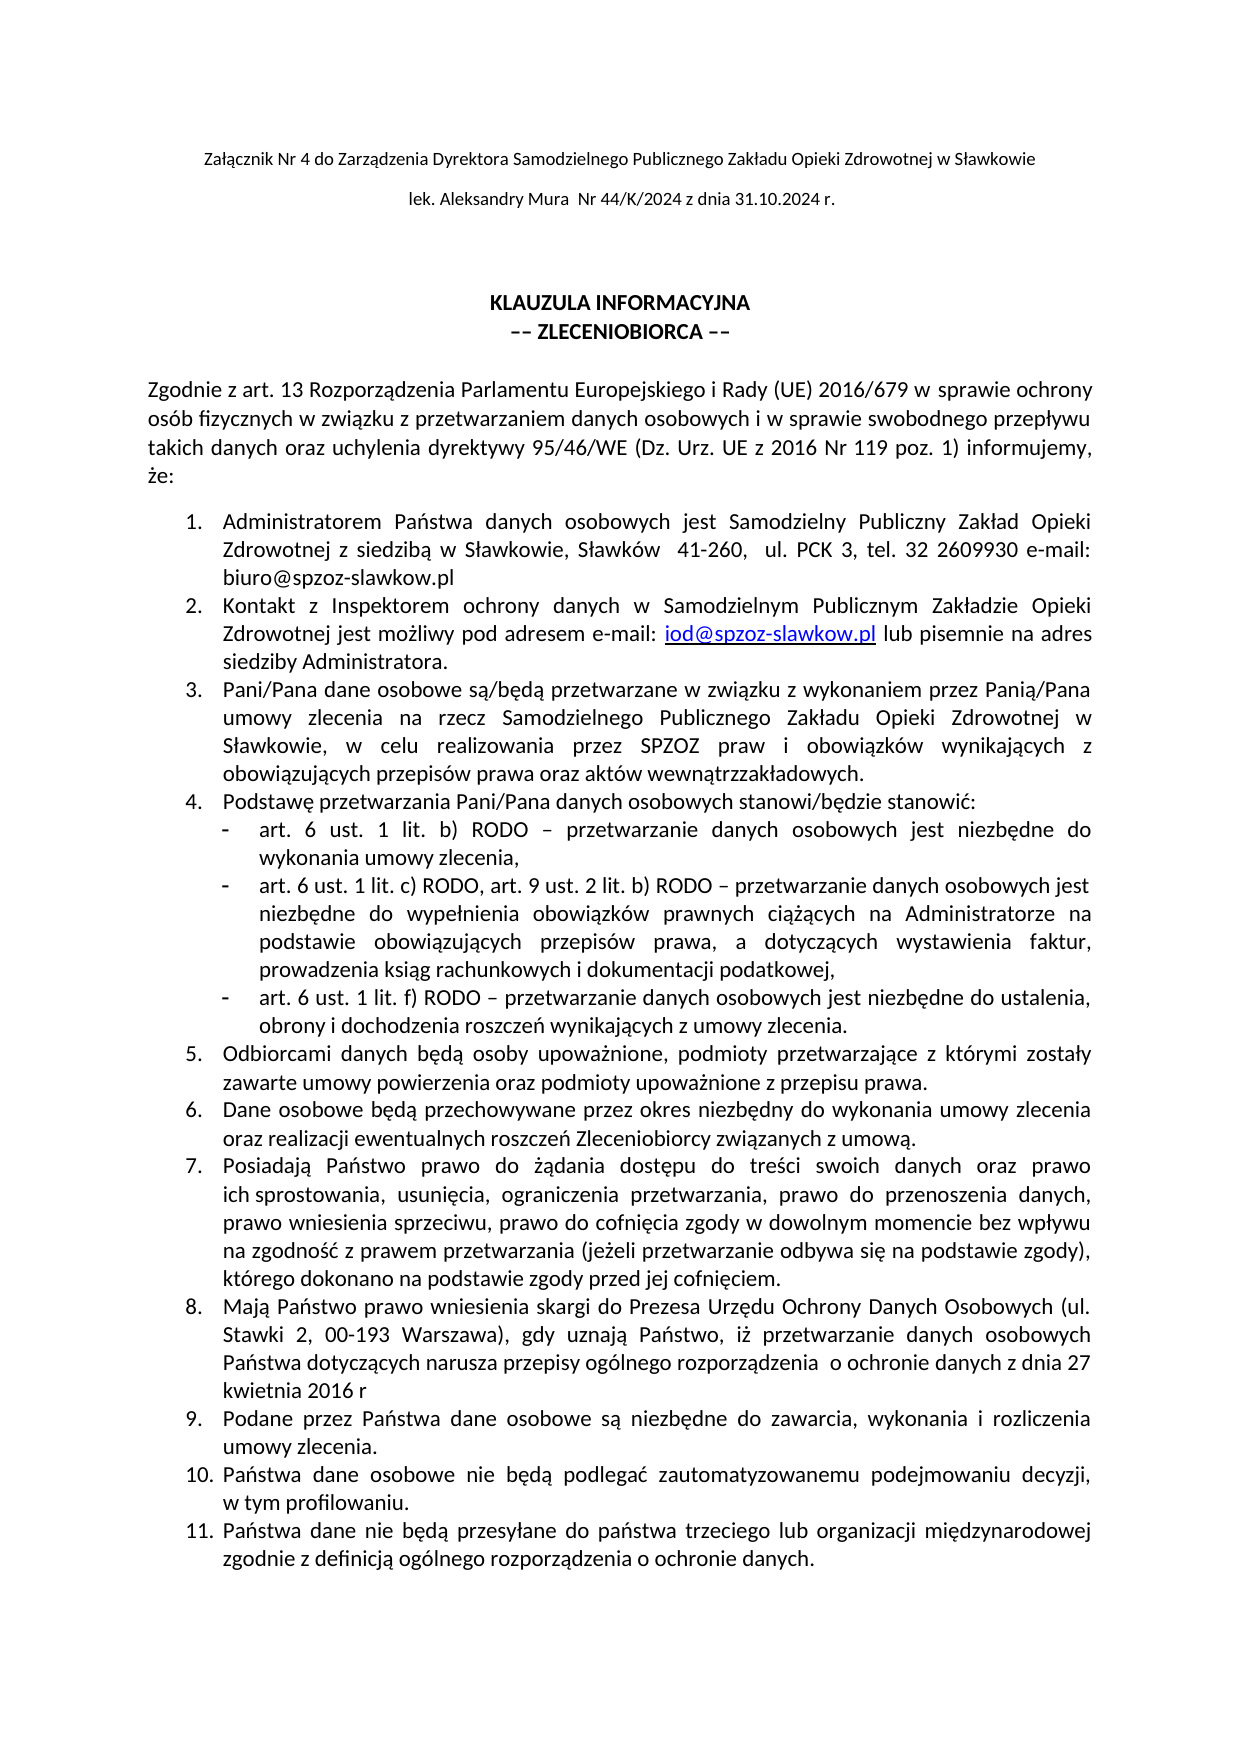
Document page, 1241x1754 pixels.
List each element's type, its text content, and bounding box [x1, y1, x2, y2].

list Podane przez Państwa dane osobowe są niezbędne do zawarcia, wykonania i rozliczenia umowy zlecenia. [185, 1404, 1093, 1460]
text KLAUZULA INFORMACYJNA [148, 288, 1093, 317]
text –– ZLECENIOBIORCA –– [148, 317, 1093, 345]
list Państwa dane osobowe nie będą podlegać zautomatyzowanemu podejmowaniu decyzji, w tym profilowaniu. [185, 1460, 1093, 1516]
list Podstawę przetwarzania Pani/Pana danych osobowych stanowi/będzie stanowić: [185, 787, 1093, 815]
list Administratorem Państwa danych osobowych jest Samodzielny Publiczny Zakład Opieki Zdrowotnej z siedzibą w Sławkowie, Sławków 41-260, ul. PCK 3, tel. 32 2609930 e-mail: biuro@spzoz-slawkow.pl [185, 507, 1093, 591]
list art. 6 ust. 1 lit. f) RODO – przetwarzanie danych osobowych jest niezbędne do ustalenia, obrony i dochodzenia roszczeń wynikających z umowy zlecenia. [221, 983, 1093, 1039]
list Posiadają Państwo prawo do żądania dostępu do treści swoich danych oraz prawo ich sprostowania, usunięcia, ograniczenia przetwarzania, prawo do przenoszenia danych, prawo wniesienia sprzeciwu, prawo do cofnięcia zgody w dowolnym momencie bez wpływu na zgodność z prawem przetwarzania (jeżeli przetwarzanie odbywa się na podstawie zgody), którego dokonano na podstawie zgody przed jej cofnięciem. [185, 1152, 1093, 1292]
list Kontakt z Inspektorem ochrony danych w Samodzielnym Publicznym Zakładzie Opieki Zdrowotnej jest możliwy pod adresem e-mail: iod@spzoz-slawkow.pl lub pisemnie na adres siedziby Administratora. [185, 591, 1093, 675]
list Mają Państwo prawo wniesienia skargi do Prezesa Urzędu Ochrony Danych Osobowych (ul. Stawki 2, 00-193 Warszawa), gdy uznają Państwo, iż przetwarzanie danych osobowych Państwa dotyczących narusza przepisy ogólnego rozporządzenia o ochronie danych z dnia 27 kwietnia 2016 r [185, 1292, 1093, 1404]
text lek. Aleksandry Mura Nr 44/K/2024 z dnia 31.10.2024 r. [148, 187, 1093, 210]
text Zgodnie z art. 13 Rozporządzenia Parlamentu Europejskiego i Rady (UE) 2016/679 w sprawie ochrony osób fizycznych w związku z przetwarzaniem danych osobowych i w sprawie swobodnego przepływu takich danych oraz uchylenia dyrektywy 95/46/WE (Dz. Urz. UE z 2016 Nr 119 poz. 1) informujemy, że: [148, 375, 1093, 490]
text Załącznik Nr 4 do Zarządzenia Dyrektora Samodzielnego Publicznego Zakładu Opieki Zdrowotnej w Sławkowie [148, 148, 1093, 171]
list Odbiorcami danych będą osoby upoważnione, podmioty przetwarzające z którymi zostały zawarte umowy powierzenia oraz podmioty upoważnione z przepisu prawa. [185, 1039, 1093, 1096]
list Państwa dane nie będą przesyłane do państwa trzeciego lub organizacji międzynarodowej zgodnie z definicją ogólnego rozporządzenia o ochronie danych. [185, 1516, 1093, 1572]
list Pani/Pana dane osobowe są/będą przetwarzane w związku z wykonaniem przez Panią/Pana umowy zlecenia na rzecz Samodzielnego Publicznego Zakładu Opieki Zdrowotnej w Sławkowie, w celu realizowania przez SPZOZ praw i obowiązków wynikających z obowiązujących przepisów prawa oraz aktów wewnątrzzakładowych. [185, 675, 1093, 787]
list art. 6 ust. 1 lit. b) RODO – przetwarzanie danych osobowych jest niezbędne do wykonania umowy zlecenia, [221, 815, 1093, 871]
list Dane osobowe będą przechowywane przez okres niezbędny do wykonania umowy zlecenia oraz realizacji ewentualnych roszczeń Zleceniobiorcy związanych z umową. [185, 1096, 1093, 1152]
list art. 6 ust. 1 lit. c) RODO, art. 9 ust. 2 lit. b) RODO – przetwarzanie danych osobowych jest niezbędne do wypełnienia obowiązków prawnych ciążących na Administratorze na podstawie obowiązujących przepisów prawa, a dotyczących wystawienia faktur, prowadzenia ksiąg rachunkowych i dokumentacji podatkowej, [221, 871, 1093, 983]
